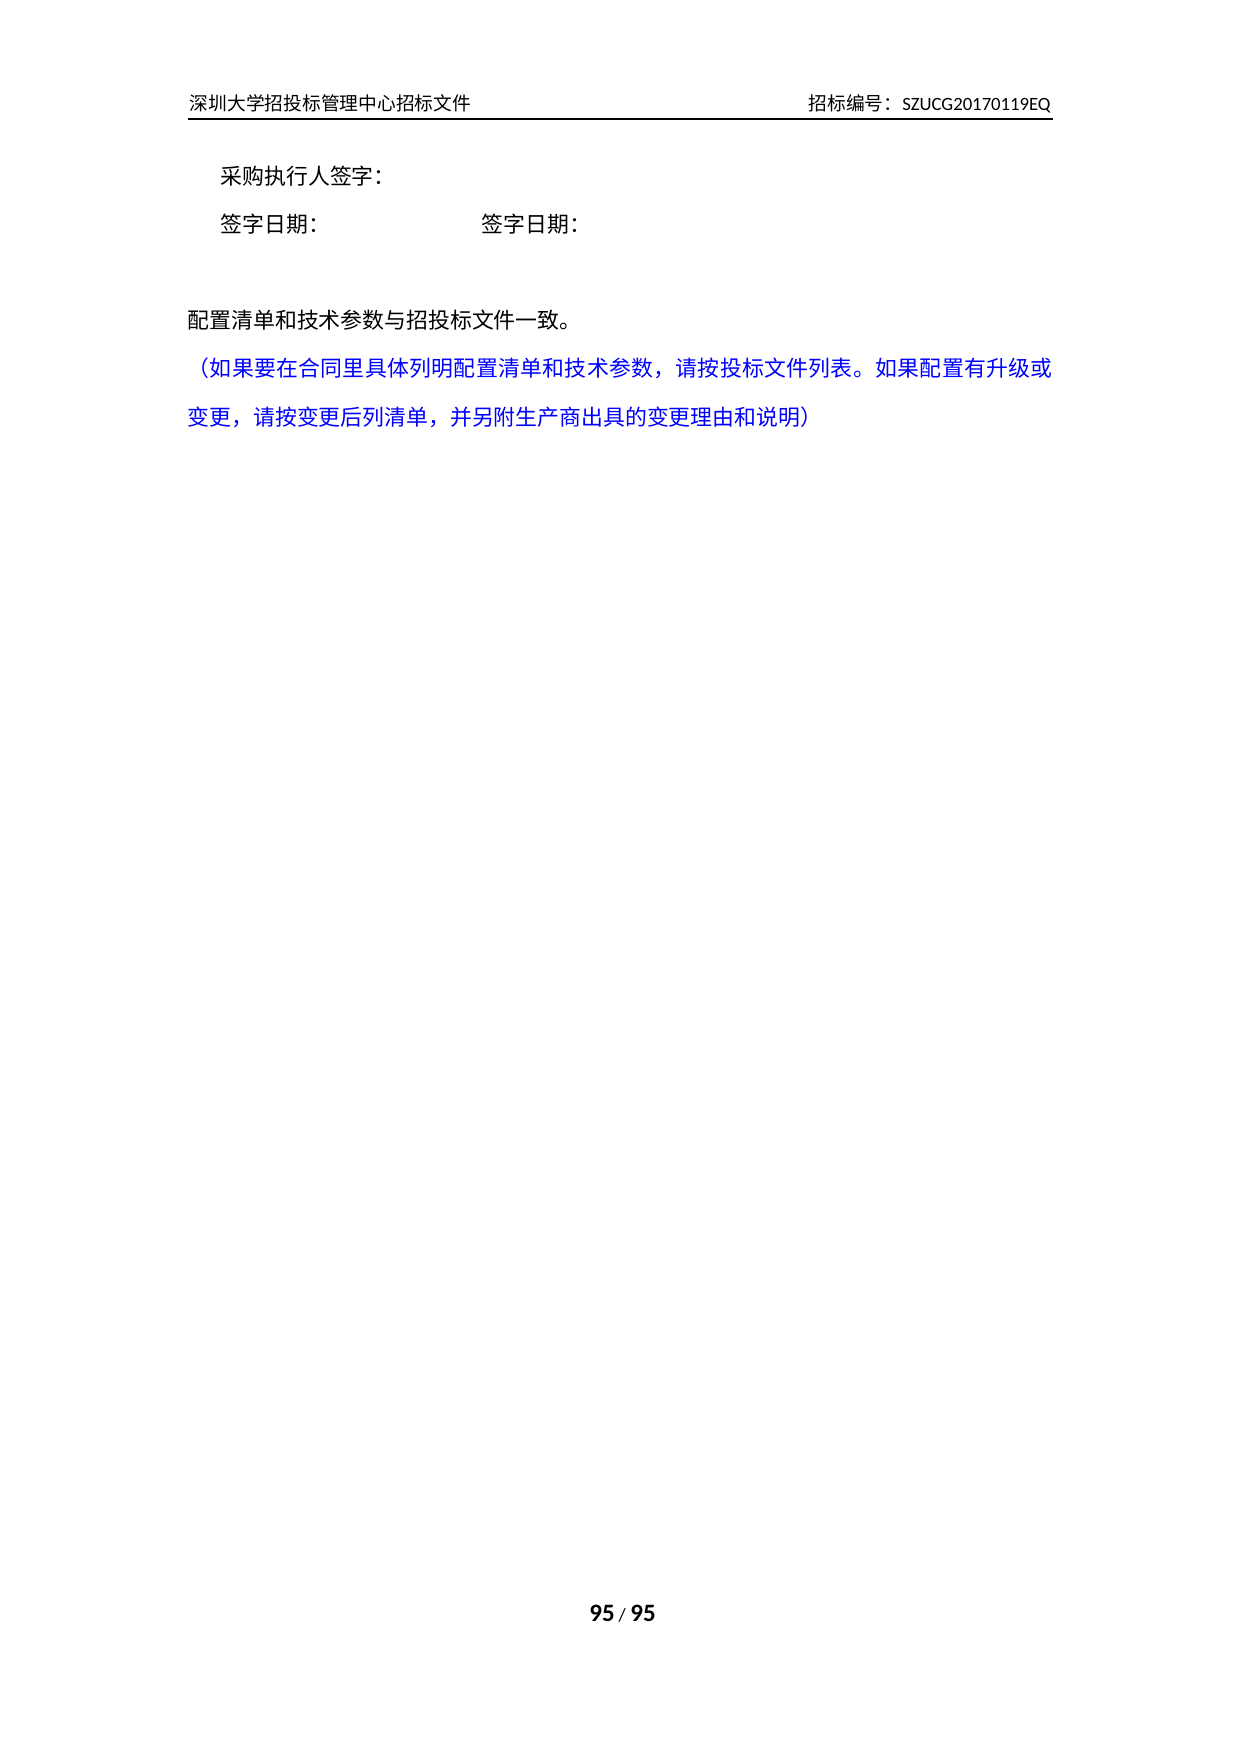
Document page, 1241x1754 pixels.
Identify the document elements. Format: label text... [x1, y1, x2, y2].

text 签字日期： 签字日期： [187, 207, 1053, 239]
text 配置清单和技术参数与招投标文件一致。 [187, 303, 1053, 335]
text （如果要在合同里具体列明配置清单和技术参数，请按投标文件列表。如果配置有升级或变更，请按变更后列清单，并另附生产商出具的变更理由和说明） [187, 351, 1053, 432]
text 采购执行人签字： [187, 158, 1053, 191]
